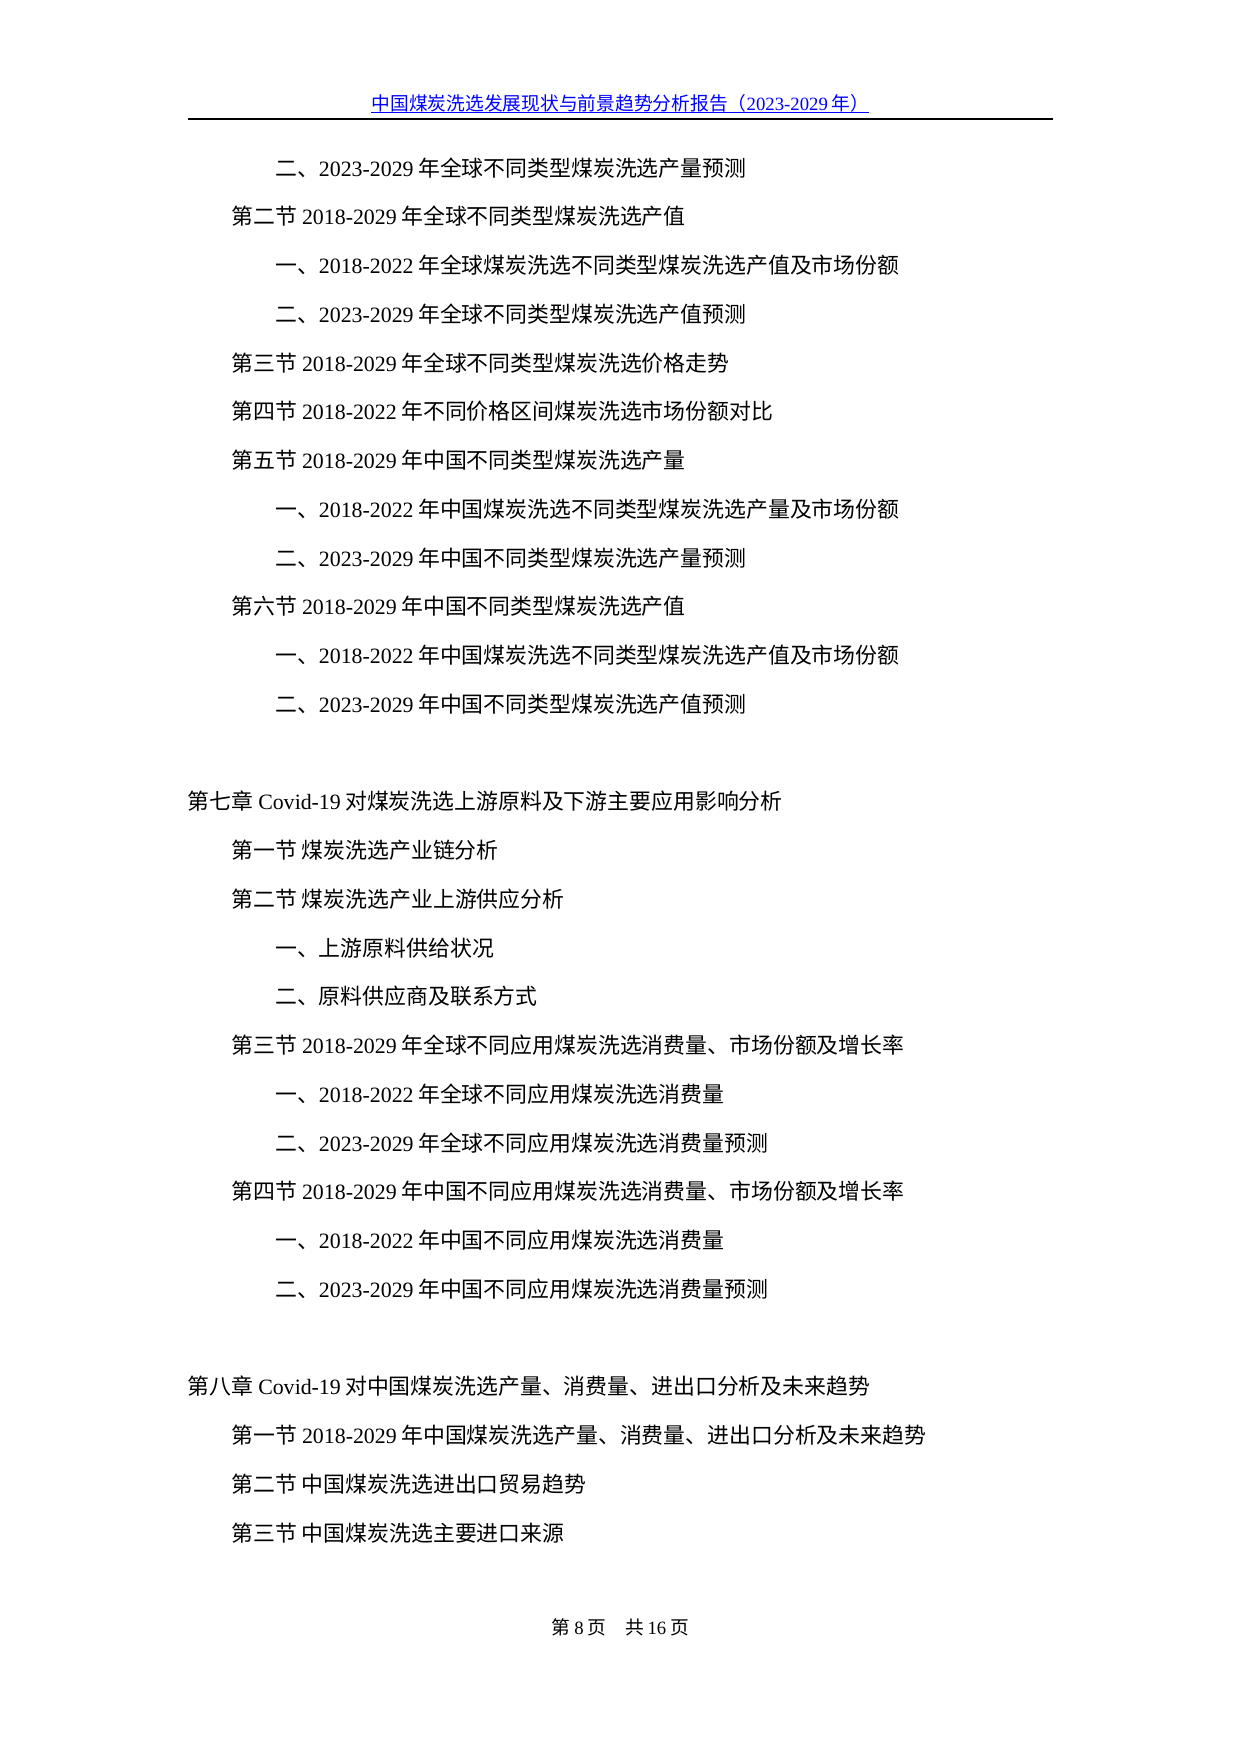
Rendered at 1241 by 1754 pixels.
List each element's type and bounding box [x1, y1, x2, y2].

text [187, 150, 1053, 1548]
